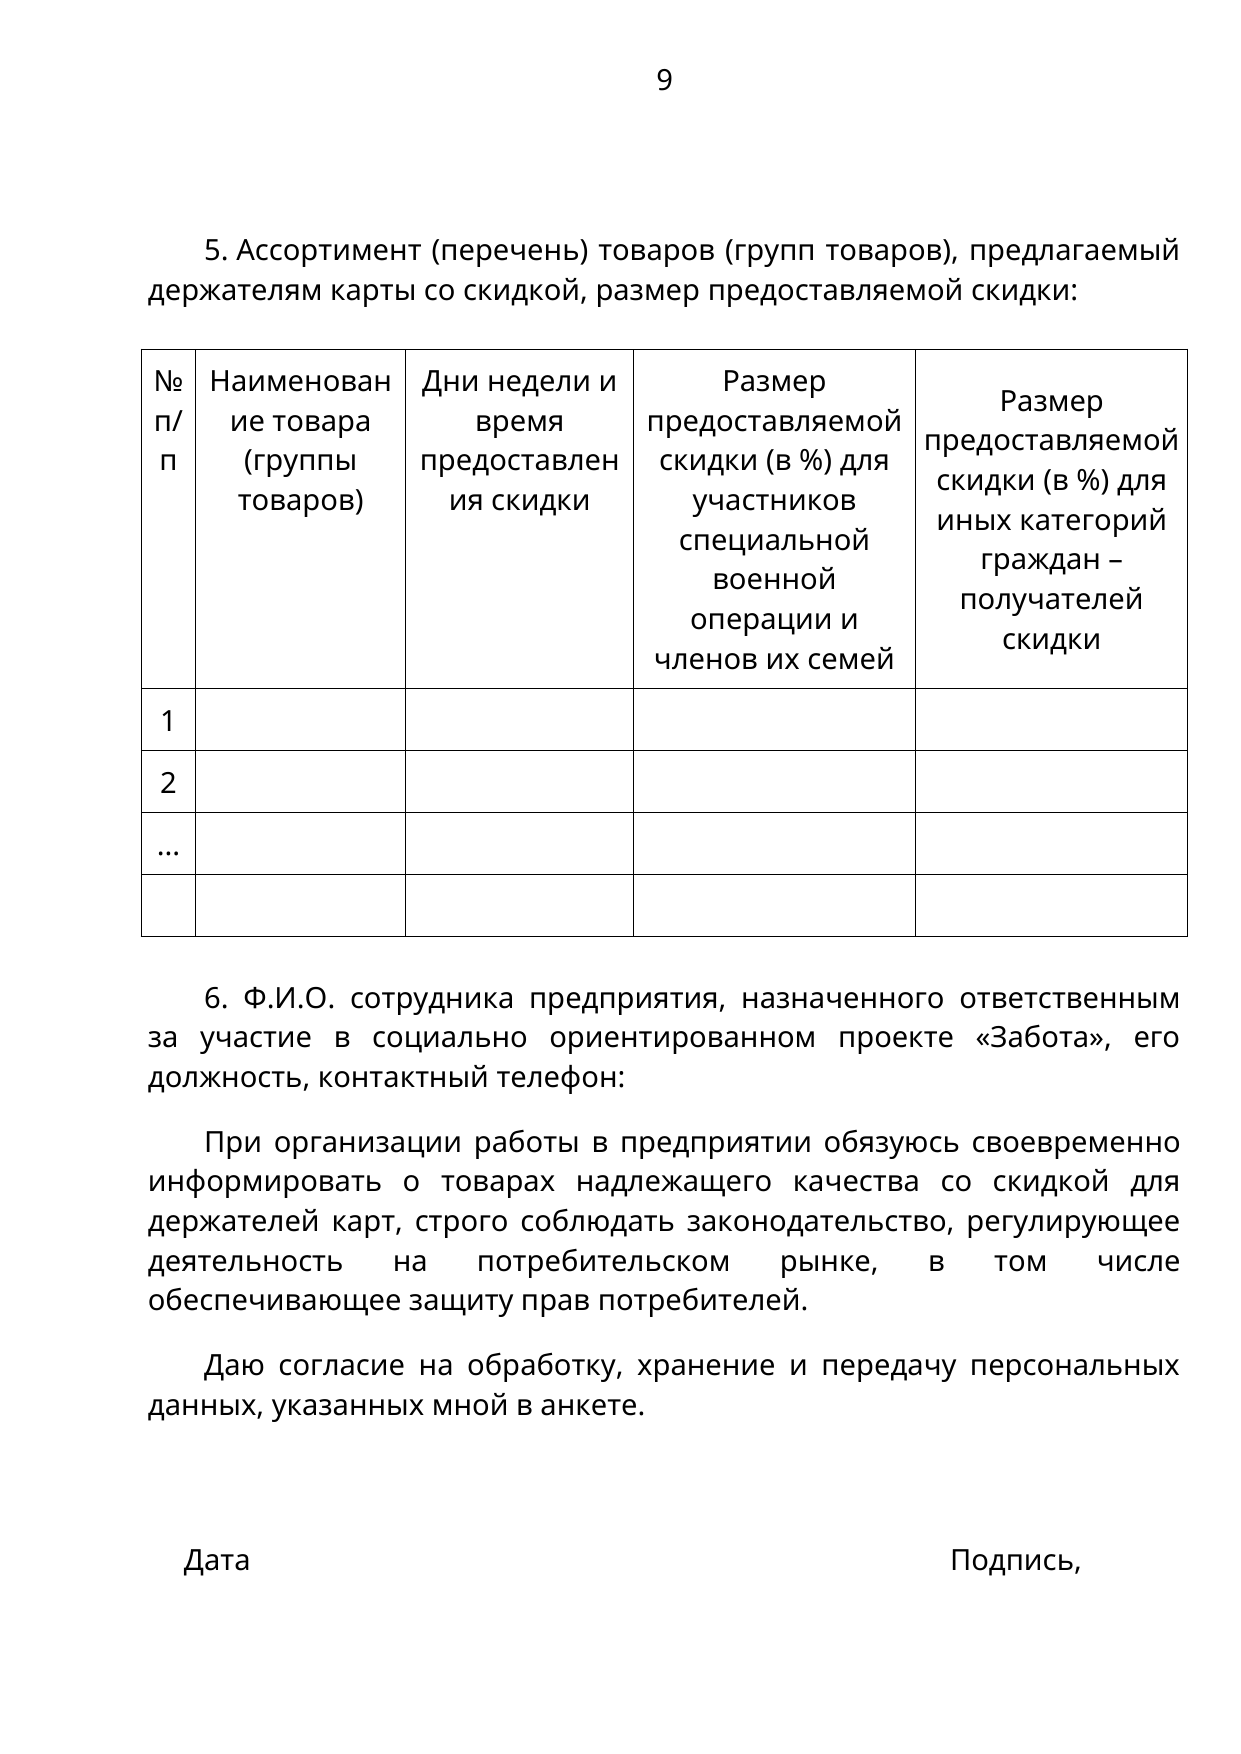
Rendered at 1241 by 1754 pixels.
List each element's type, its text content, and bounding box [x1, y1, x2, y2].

table_cell [916, 689, 1187, 750]
table_cell [634, 689, 915, 750]
table_cell [634, 751, 915, 812]
table_header Дата [177, 1528, 879, 1589]
table_cell ... [142, 813, 195, 874]
table_cell [634, 813, 915, 874]
table_cell 2 [142, 751, 195, 812]
table_cell [406, 751, 633, 812]
table_header Размер предоставляемой скидки (в %) для иных категорий граждан – получателей скидки [916, 350, 1187, 688]
table_cell [406, 813, 633, 874]
table_cell [916, 813, 1187, 874]
table_cell [406, 689, 633, 750]
table_header № п/п [142, 350, 195, 688]
table_cell 1 [142, 689, 195, 750]
table_header Подпись, печать [880, 1528, 1152, 1589]
table_cell [196, 875, 405, 936]
table_cell [196, 813, 405, 874]
text Даю согласие на обработку, хранение и передачу персональных данных, указанных мной в анкете. [148, 1344, 1181, 1424]
table_header Дни недели и время предоставления скидки [406, 350, 633, 688]
table_cell [142, 875, 195, 936]
table_cell [916, 875, 1187, 936]
table_cell [406, 875, 633, 936]
text 6. Ф.И.О. сотрудника предприятия, назначенного ответственным за участие в социально ориентированном проекте «Забота», его должность, контактный телефон: [148, 977, 1181, 1096]
table_header Наименование товара (группы товаров) [196, 350, 405, 688]
table_cell [634, 875, 915, 936]
table_cell [196, 689, 405, 750]
text При организации работы в предприятии обязуюсь своевременно информировать о товарах надлежащего качества со скидкой для держателей карт, строго соблюдать законодательство, регулирующее деятельность на потребительском рынке, в том числе обеспечивающее защиту прав потребителей. [148, 1121, 1181, 1319]
text 5. Ассортимент (перечень) товаров (групп товаров), предлагаемый держателям карты со скидкой, размер предоставляемой скидки: [148, 229, 1181, 309]
table_header Размер предоставляемой скидки (в %) для участников специальной военной операции и членов их семей [634, 350, 915, 688]
table_cell [196, 751, 405, 812]
table_cell [916, 751, 1187, 812]
